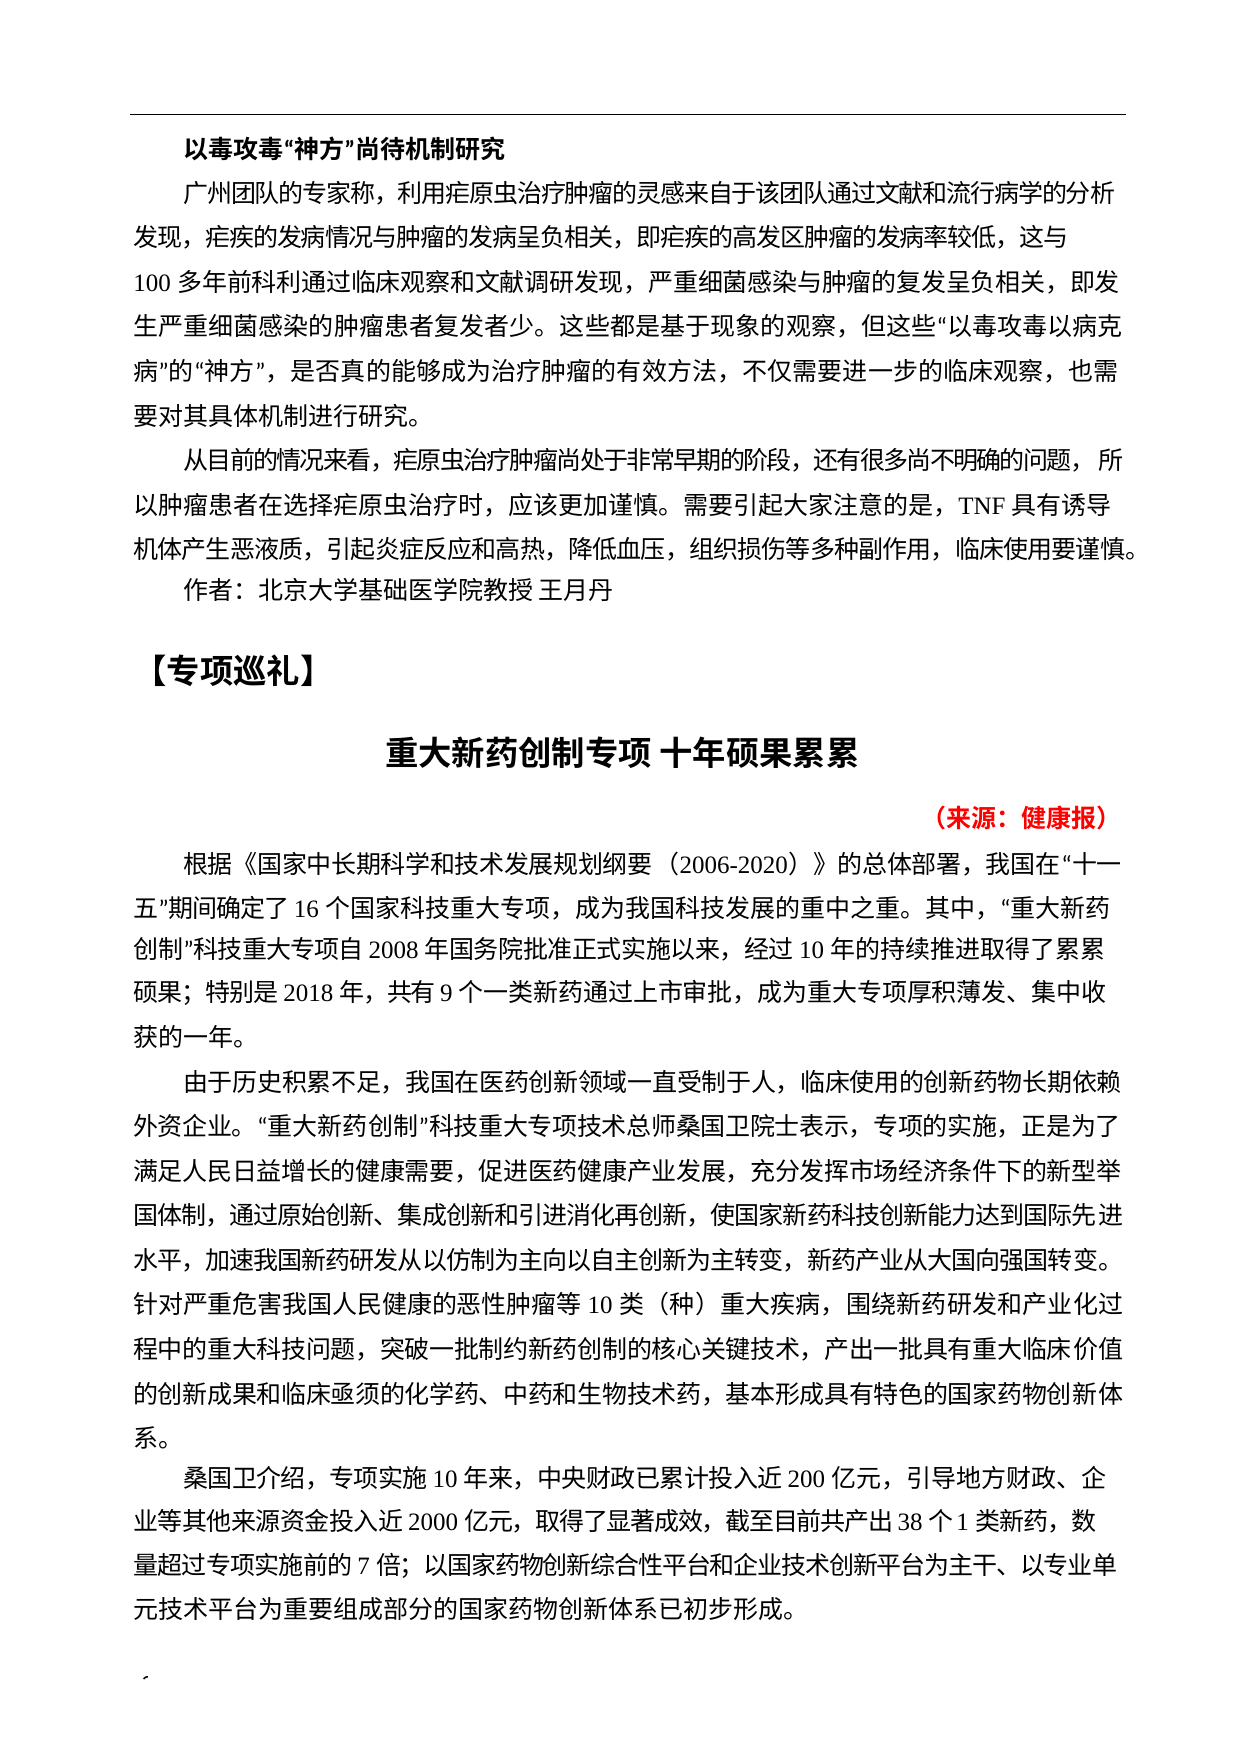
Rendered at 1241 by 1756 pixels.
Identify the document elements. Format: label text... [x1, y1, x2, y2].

text 量超过专项实施前的 7 倍；以国家药物创新综合性平台和企业技术创新平台为主干、以专业单元技术平台为重要组成部分的国家药物创新体系已初步形成。 [133, 1545, 1123, 1626]
text 广州团队的专家称，利用疟原虫治疗肿瘤的灵感来自于该团队通过文献和流行病学的分析发现，疟疾的发病情况与肿瘤的发病呈负相关，即疟疾的高发区肿瘤的发病率较低，这与 [133, 173, 1123, 254]
subtitle （来源：健康报） [921, 798, 1146, 834]
text 业等其他来源资金投入近 2000 亿元，取得了显著成效，截至目前共产出 38 个 1 类新药，数 [133, 1501, 1146, 1538]
text 根据《国家中长期科学和技术发展规划纲要（2006-2020）》的总体部署，我国在“十一五”期间确定了 16 个国家科技重大专项，成为我国科技发展的重中之重。其中，“重大新药 [133, 844, 1122, 925]
subtitle 以毒攻毒“神方”尚待机制研究 [183, 130, 1146, 166]
text 作者：北京大学基础医学院教授 王月丹 [183, 574, 1146, 606]
text 桑国卫介绍，专项实施 10 年来，中央财政已累计投入近 200 亿元，引导地方财政、企 [183, 1463, 1146, 1494]
subtitle 【专项巡礼】 [133, 645, 1146, 693]
text 100 多年前科利通过临床观察和文献调研发现，严重细菌感染与肿瘤的复发呈负相关，即发生严重细菌感染的肿瘤患者复发者少。这些都是基于现象的观察，但这些“以毒攻毒以病克病”的“神方”，是否真的能够成为治疗肿瘤的有效方法，不仅需要进一步的临床观察，也需要对其具体机制进行研究。 [133, 262, 1122, 432]
subtitle 重大新药创制专项 十年硕果累累 [385, 726, 870, 774]
text 硕果；特别是 2018 年，共有 9 个一类新药通过上市审批，成为重大专项厚积薄发、集中收获的一年。 [133, 973, 1121, 1054]
text 从目前的情况来看，疟原虫治疗肿瘤尚处于非常早期的阶段，还有很多尚不明确的问题， 所以肿瘤患者在选择疟原虫治疗时，应该更加谨慎。需要引起大家注意的是，TNF 具有诱导机体产生恶液质，引起炎症反应和高热，降低血压，组织损伤等多种副作用，临床使用要谨慎。 [133, 441, 1135, 566]
text 由于历史积累不足，我国在医药创新领域一直受制于人，临床使用的创新药物长期依赖外资企业。“重大新药创制”科技重大专项技术总师桑国卫院士表示，专项的实施，正是为了满足人民日益增长的健康需要，促进医药健康产业发展，充分发挥市场经济条件下的新型举国体制，通过原始创新、集成创新和引进消化再创新，使国家新药科技创新能力达到国际先进水平，加速我国新药研发从以仿制为主向以自主创新为主转变，新药产业从大国向强国转变。针对严重危害我国人民健康的恶性肿瘤等 10 类（种）重大疾病，围绕新药研发和产业化过程中的重大科技问题，突破一批制约新药创制的核心关键技术，产出一批具有重大临床价值的创新成果和临床亟须的化学药、中药和生物技术药，基本形成具有特色的国家药物创新体系。 [133, 1062, 1123, 1455]
text 创制”科技重大专项自 2008 年国务院批准正式实施以来，经过 10 年的持续推进取得了累累 [133, 933, 1146, 965]
